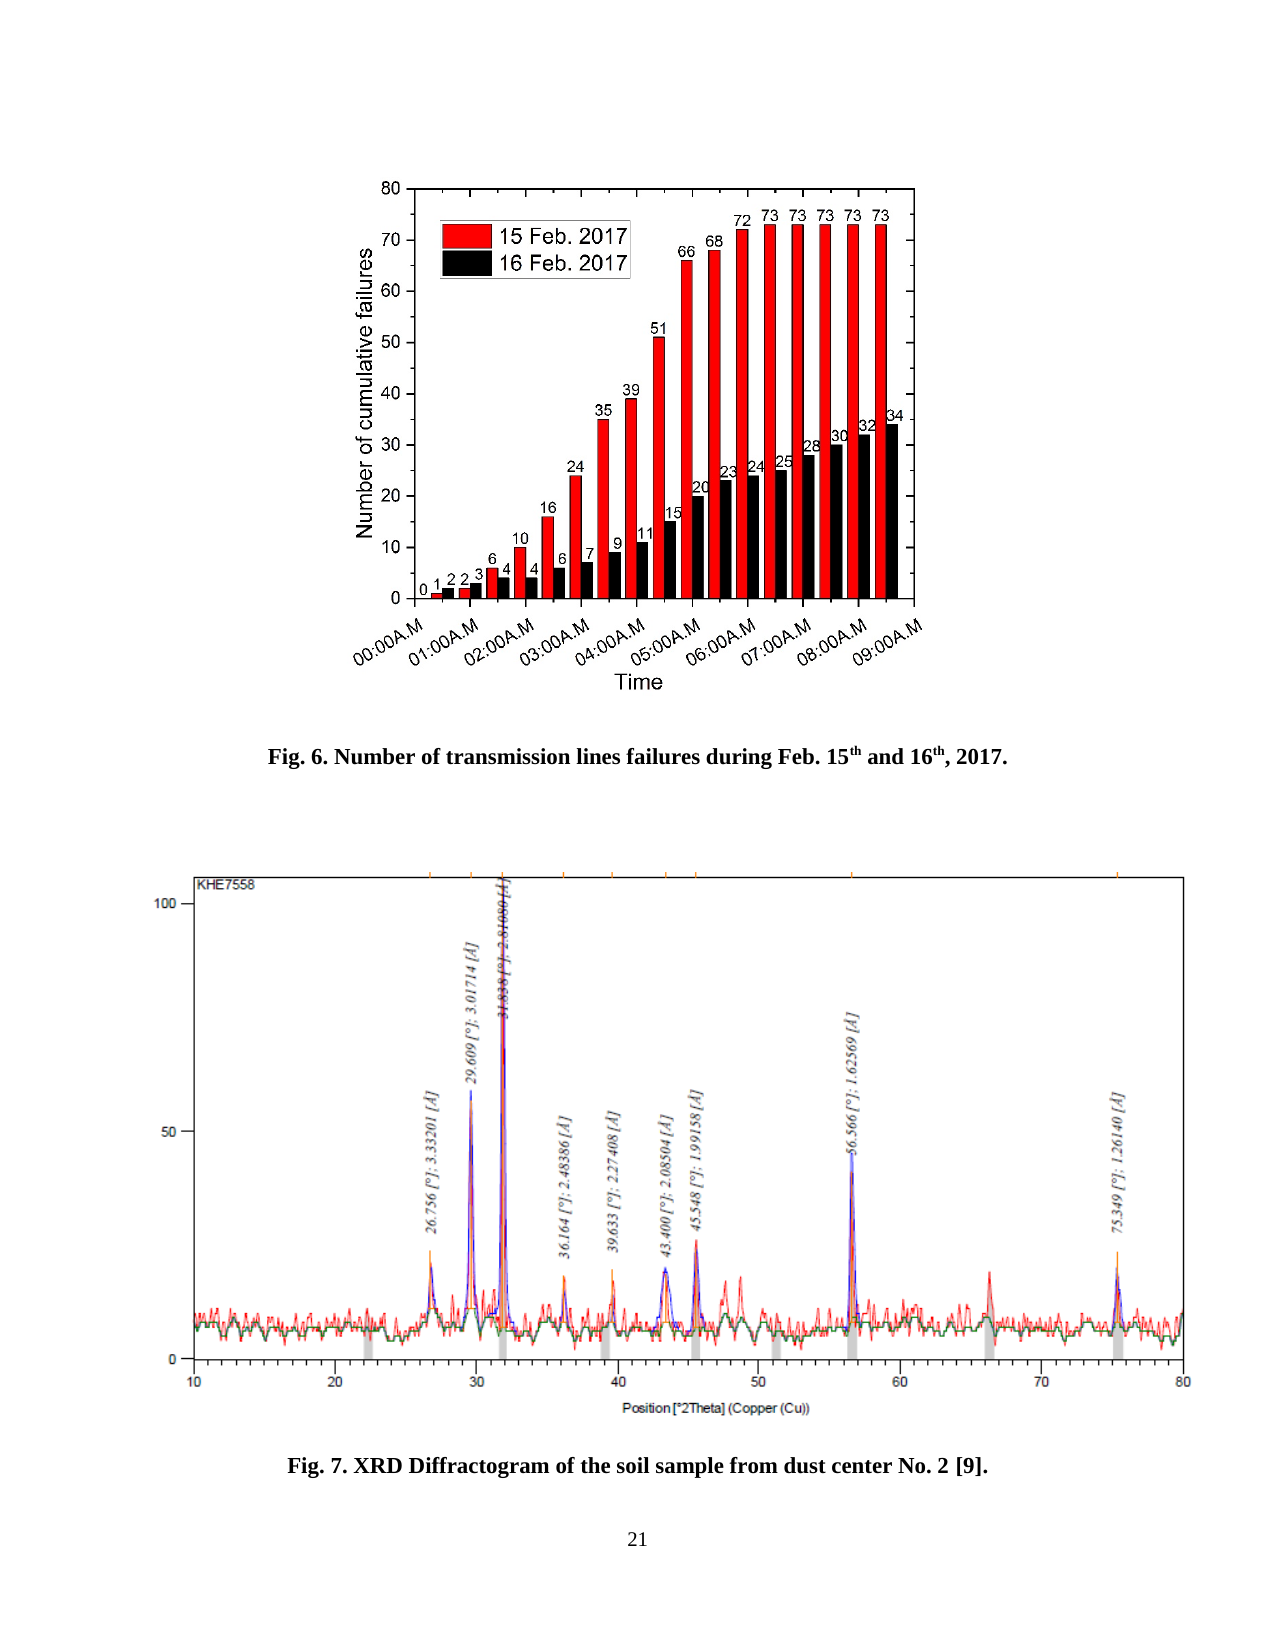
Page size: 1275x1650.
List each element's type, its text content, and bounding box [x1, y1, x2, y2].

text Fig. 7. XRD Diffractogram of the soil sample from dust center No. 2 [9]. [150, 1452, 1125, 1478]
picture [314, 150, 961, 741]
picture [150, 872, 1198, 1428]
text Fig. 6. Number of transmission lines failures during Feb. 15th and 16th, 2017. [150, 743, 1125, 770]
